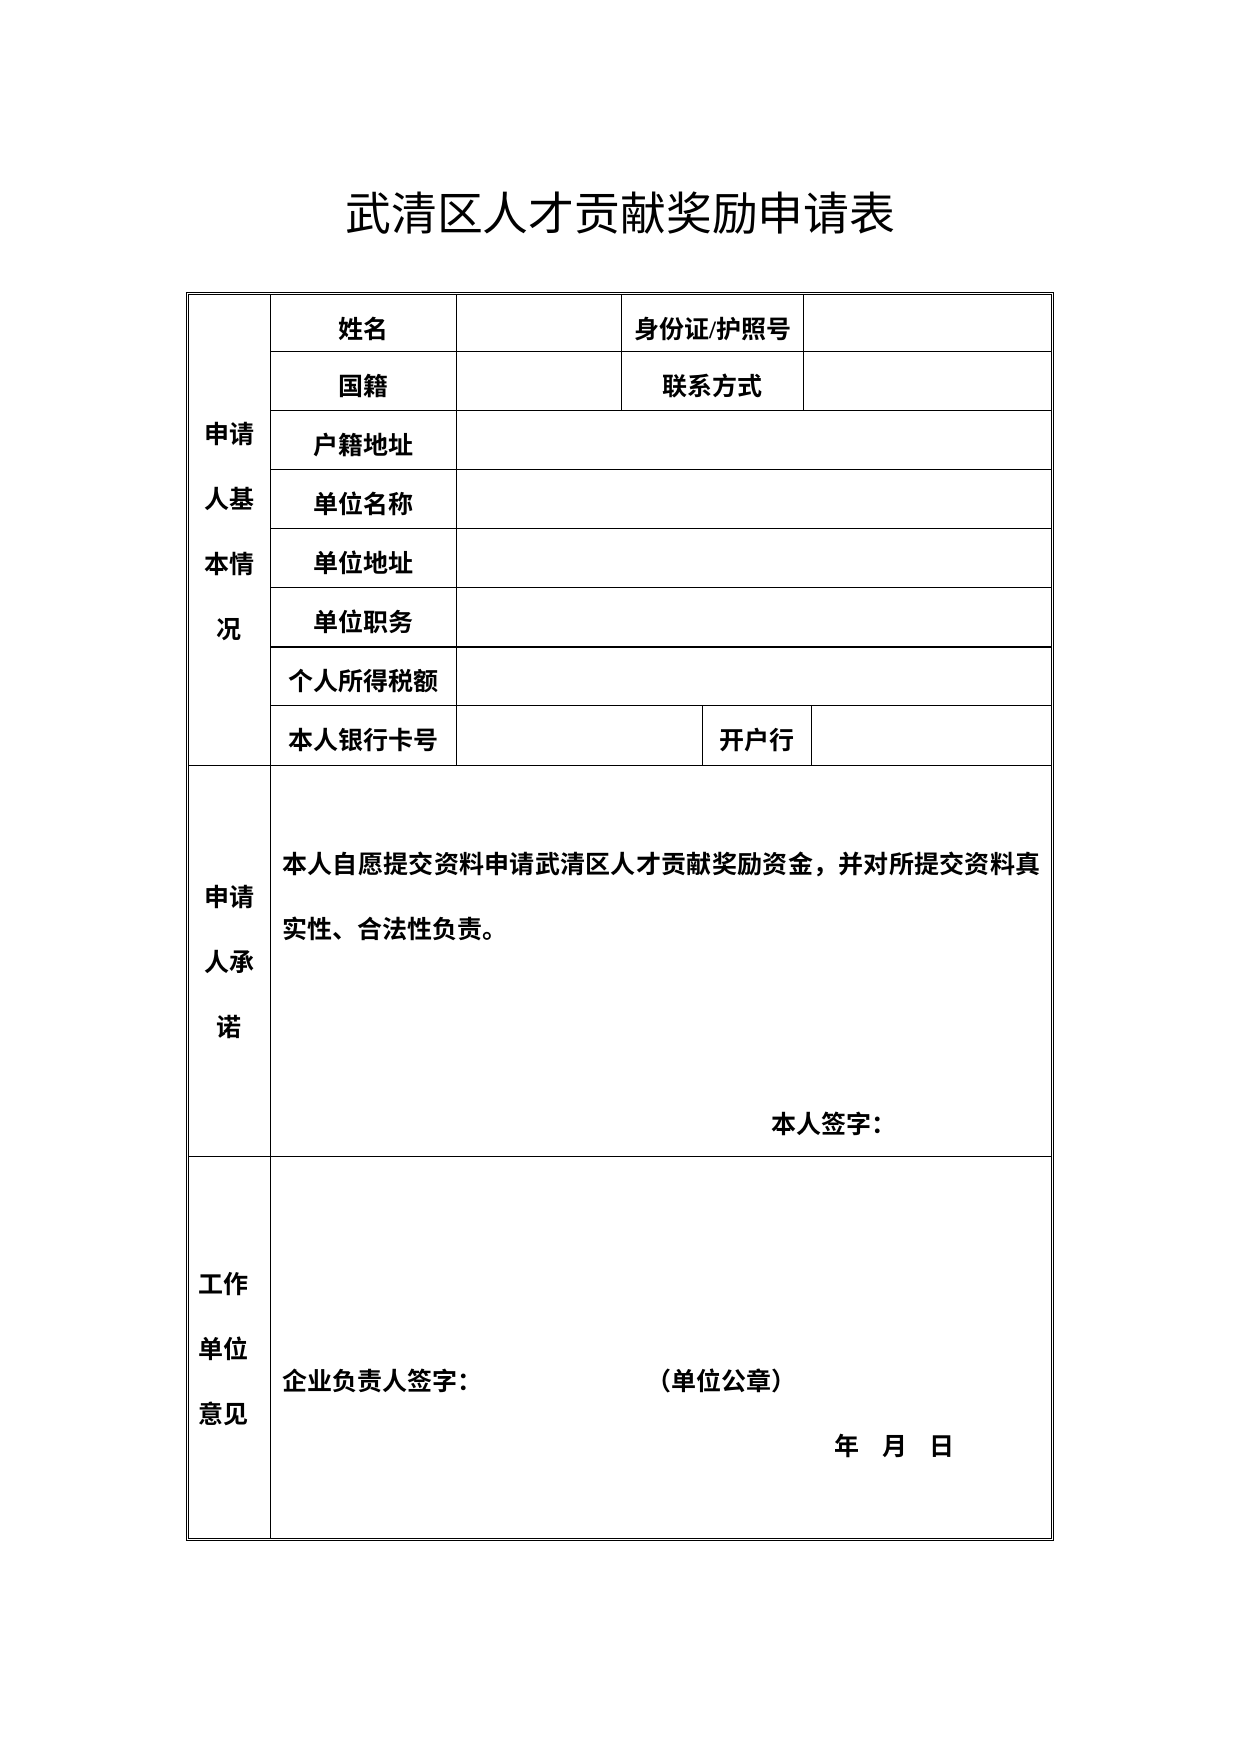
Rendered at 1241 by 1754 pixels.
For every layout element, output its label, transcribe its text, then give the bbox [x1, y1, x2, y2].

table_cell 工作单位意见 [189, 1157, 270, 1538]
table_cell 本人自愿提交资料申请武清区人才贡献奖励资金，并对所提交资料真实性、合法性负责。 本人签字： [271, 766, 1051, 1156]
text 武清区人才贡献奖励申请表 [187, 162, 1053, 259]
table_cell [812, 706, 1051, 764]
table_cell 国籍 [271, 352, 456, 410]
table_cell 联系方式 [622, 352, 803, 410]
table_cell [457, 352, 621, 410]
table_cell [457, 706, 702, 764]
table_cell [457, 470, 1051, 528]
table_cell [457, 648, 1051, 705]
table_cell [804, 352, 1051, 410]
table_header [804, 295, 1051, 351]
table_cell 单位地址 [271, 529, 456, 587]
table_cell 企业负责人签字： （单位公章） 年 月 日 [271, 1157, 1051, 1538]
table_cell [457, 529, 1051, 587]
table_cell 户籍地址 [271, 411, 456, 469]
table_header 申请人基本情况 [189, 295, 270, 764]
table_cell 申请人承诺 [189, 766, 270, 1156]
table_cell [457, 588, 1051, 646]
table_cell 单位名称 [271, 470, 456, 528]
table_header [457, 295, 621, 351]
table_header 身份证/护照号 [622, 295, 803, 351]
table_header 姓名 [271, 295, 456, 351]
table_cell 个人所得税额 [271, 648, 456, 705]
table_cell [457, 411, 1051, 469]
table_cell 本人银行卡号 [271, 706, 456, 764]
table_cell 开户行 [703, 706, 811, 764]
table_cell 单位职务 [271, 588, 456, 646]
